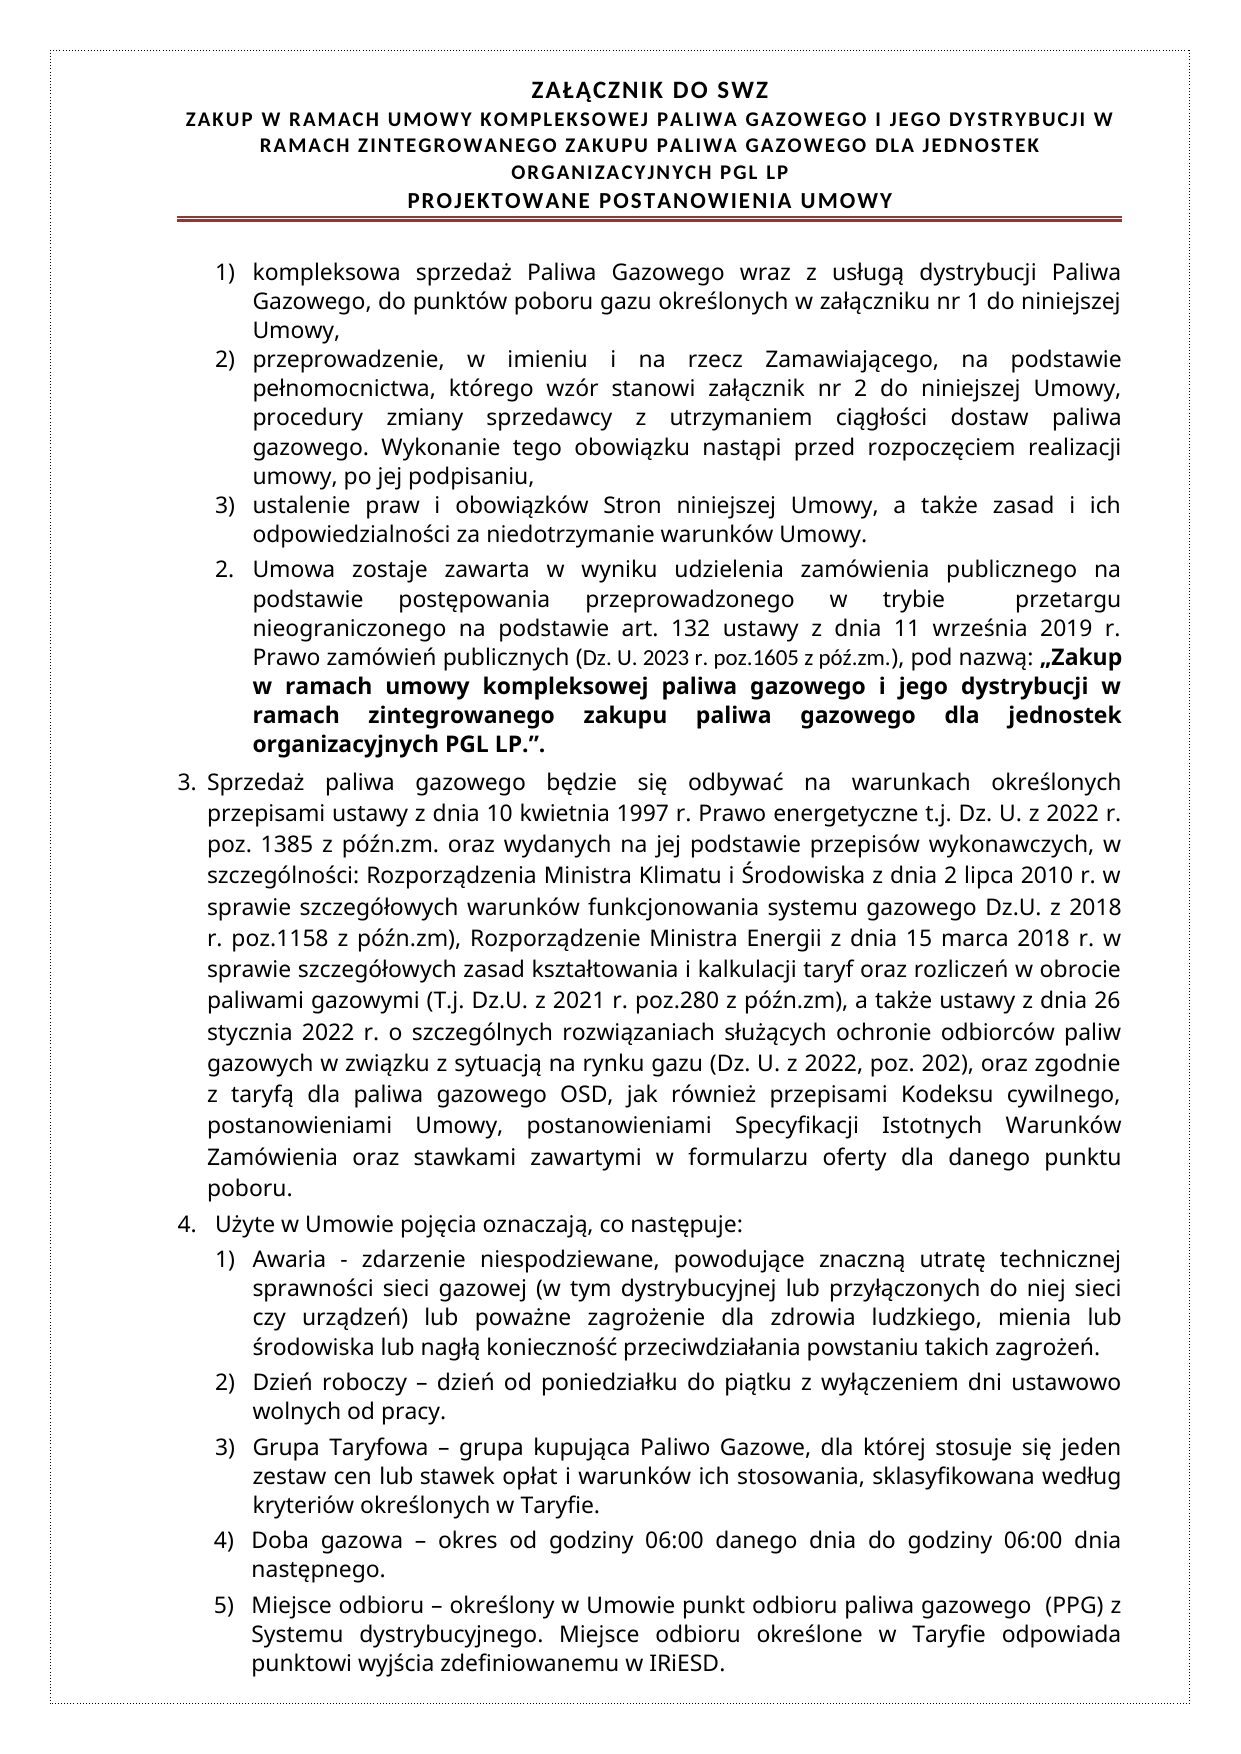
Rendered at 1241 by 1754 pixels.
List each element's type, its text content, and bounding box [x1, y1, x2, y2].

list Awaria - zdarzenie niespodziewane, powodujące znaczną utratę technicznej sprawności sieci gazowej (w tym dystrybucyjnej lub przyłączonych do niej sieci czy urządzeń) lub poważne zagrożenie dla zdrowia ludzkiego, mienia lub środowiska lub nagłą konieczność przeciwdziałania powstaniu takich zagrożeń. [215, 1244, 1122, 1361]
list Doba gazowa – okres od godziny 06:00 danego dnia do godziny 06:00 dnia następnego. [214, 1525, 1122, 1584]
list Umowa zostaje zawarta w wyniku udzielenia zamówienia publicznego na podstawie postępowania przeprowadzonego w trybie przetargu nieograniczonego na podstawie art. 132 ustawy z dnia 11 września 2019 r. Prawo zamówień publicznych (Dz. U. 2023 r. poz.1605 z póź.zm.), pod nazwą: „Zakup w ramach umowy kompleksowej paliwa gazowego i jego dystrybucji w ramach zintegrowanego zakupu paliwa gazowego dla jednostek organizacyjnych PGL LP.”. [215, 554, 1122, 759]
list przeprowadzenie, w imieniu i na rzecz Zamawiającego, na podstawie pełnomocnictwa, którego wzór stanowi załącznik nr 2 do niniejszej Umowy, procedury zmiany sprzedawcy z utrzymaniem ciągłości dostaw paliwa gazowego. Wykonanie tego obowiązku nastąpi przed rozpoczęciem realizacji umowy, po jej podpisaniu, [215, 344, 1122, 490]
list kompleksowa sprzedaż Paliwa Gazowego wraz z usługą dystrybucji Paliwa Gazowego, do punktów poboru gazu określonych w załączniku nr 1 do niniejszej Umowy, [215, 257, 1122, 344]
list Miejsce odbioru – określony w Umowie punkt odbioru paliwa gazowego (PPG) z Systemu dystrybucyjnego. Miejsce odbioru określone w Taryfie odpowiada punktowi wyjścia zdefiniowanemu w IRiESD. [214, 1590, 1122, 1677]
list Sprzedaż paliwa gazowego będzie się odbywać na warunkach określonych przepisami ustawy z dnia 10 kwietnia 1997 r. Prawo energetyczne t.j. Dz. U. z 2022 r. poz. 1385 z późn.zm. oraz wydanych na jej podstawie przepisów wykonawczych, w szczególności: Rozporządzenia Ministra Klimatu i Środowiska z dnia 2 lipca 2010 r. w sprawie szczegółowych warunków funkcjonowania systemu gazowego Dz.U. z 2018 r. poz.1158 z późn.zm), Rozporządzenie Ministra Energii z dnia 15 marca 2018 r. w sprawie szczegółowych zasad kształtowania i kalkulacji taryf oraz rozliczeń w obrocie paliwami gazowymi (T.j. Dz.U. z 2021 r. poz.280 z późn.zm), a także ustawy z dnia 26 stycznia 2022 r. o szczególnych rozwiązaniach służących ochronie odbiorców paliw gazowych w związku z sytuacją na rynku gazu (Dz. U. z 2022, poz. 202), oraz zgodnie z taryfą dla paliwa gazowego OSD, jak również przepisami Kodeksu cywilnego, postanowieniami Umowy, postanowieniami Specyfikacji Istotnych Warunków Zamówienia oraz stawkami zawartymi w formularzu oferty dla danego punktu poboru. [177, 765, 1122, 1202]
list Grupa Taryfowa – grupa kupująca Paliwo Gazowe, dla której stosuje się jeden zestaw cen lub stawek opłat i warunków ich stosowania, sklasyfikowana według kryteriów określonych w Taryfie. [215, 1432, 1122, 1519]
list Dzień roboczy – dzień od poniedziałku do piątku z wyłączeniem dni ustawowo wolnych od pracy. [215, 1367, 1122, 1425]
list ustalenie praw i obowiązków Stron niniejszej Umowy, a także zasad i ich odpowiedzialności za niedotrzymanie warunków Umowy. [215, 490, 1122, 548]
list Użyte w Umowie pojęcia oznaczają, co następuje: [177, 1209, 1122, 1238]
